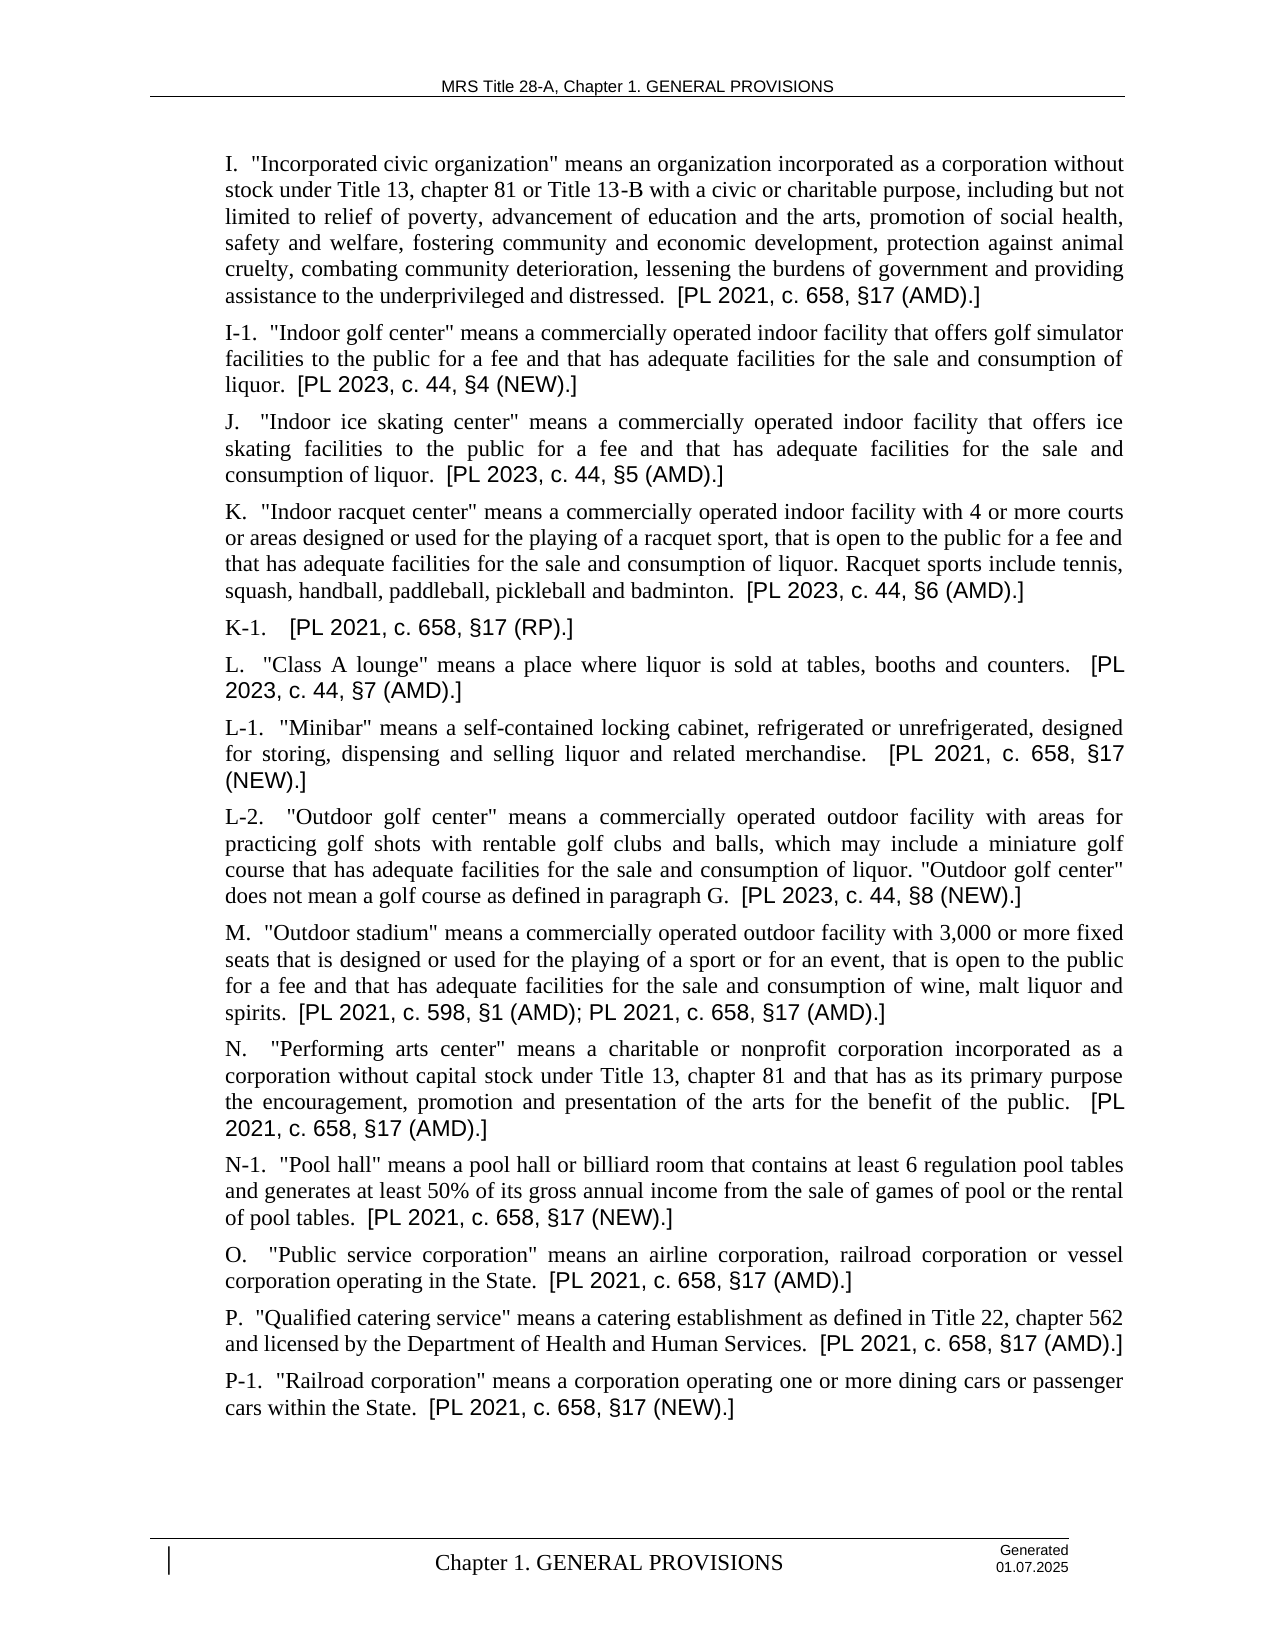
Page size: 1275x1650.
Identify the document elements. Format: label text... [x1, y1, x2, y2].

text K. "Indoor racquet center" means a commercially operated indoor facility with 4 or more courts or areas designed or used for the playing of a racquet sport, that is open to the public for a fee and that has adequate facilities for the sale and consumption of liquor. Racquet sports include tennis, squash, handball, paddleball, pickleball and badminton. [PL 2023, c. 44, §6 (AMD).] [225, 498, 1125, 603]
text I-1. "Indoor golf center" means a commercially operated indoor facility that offers golf simulator facilities to the public for a fee and that has adequate facilities for the sale and consumption of liquor. [PL 2023, c. 44, §4 (NEW).] [225, 319, 1125, 398]
text L-1. "Minibar" means a self-contained locking cabinet, refrigerated or unrefrigerated, designed for storing, dispensing and selling liquor and related merchandise. [PL 2021, c. 658, §17 (NEW).] [225, 714, 1125, 793]
text P. "Qualified catering service" means a catering establishment as defined in Title 22, chapter 562 and licensed by the Department of Health and Human Services. [PL 2021, c. 658, §17 (AMD).] [225, 1304, 1125, 1357]
text K-1. [PL 2021, c. 658, §17 (RP).] [225, 614, 1125, 640]
text I. "Incorporated civic organization" means an organization incorporated as a corporation without stock under Title 13, chapter 81 or Title 13‑B with a civic or charitable purpose, including but not limited to relief of poverty, advancement of education and the arts, promotion of social health, safety and welfare, fostering community and economic development, protection against animal cruelty, combating community deterioration, lessening the burdens of government and providing assistance to the underprivileged and distressed. [PL 2021, c. 658, §17 (AMD).] [225, 150, 1125, 308]
text L-2. "Outdoor golf center" means a commercially operated outdoor facility with areas for practicing golf shots with rentable golf clubs and balls, which may include a miniature golf course that has adequate facilities for the sale and consumption of liquor. "Outdoor golf center" does not mean a golf course as defined in paragraph G. [PL 2023, c. 44, §8 (NEW).] [225, 803, 1125, 909]
text L. "Class A lounge" means a place where liquor is sold at tables, booths and counters. [PL 2023, c. 44, §7 (AMD).] [225, 651, 1125, 703]
text O. "Public service corporation" means an airline corporation, railroad corporation or vessel corporation operating in the State. [PL 2021, c. 658, §17 (AMD).] [225, 1241, 1125, 1294]
text N-1. "Pool hall" means a pool hall or billiard room that contains at least 6 regulation pool tables and generates at least 50% of its gross annual income from the sale of games of pool or the rental of pool tables. [PL 2021, c. 658, §17 (NEW).] [225, 1151, 1125, 1230]
text J. "Indoor ice skating center" means a commercially operated indoor facility that offers ice skating facilities to the public for a fee and that has adequate facilities for the sale and consumption of liquor. [PL 2023, c. 44, §5 (AMD).] [225, 408, 1125, 487]
text P-1. "Railroad corporation" means a corporation operating one or more dining cars or passenger cars within the State. [PL 2021, c. 658, §17 (NEW).] [225, 1367, 1125, 1420]
text N. "Performing arts center" means a charitable or nonprofit corporation incorporated as a corporation without capital stock under Title 13, chapter 81 and that has as its primary purpose the encouragement, promotion and presentation of the arts for the benefit of the public. [PL 2021, c. 658, §17 (AMD).] [225, 1035, 1125, 1141]
text M. "Outdoor stadium" means a commercially operated outdoor facility with 3,000 or more fixed seats that is designed or used for the playing of a sport or for an event, that is open to the public for a fee and that has adequate facilities for the sale and consumption of wine, malt liquor and spirits. [PL 2021, c. 598, §1 (AMD); PL 2021, c. 658, §17 (AMD).] [225, 919, 1125, 1025]
